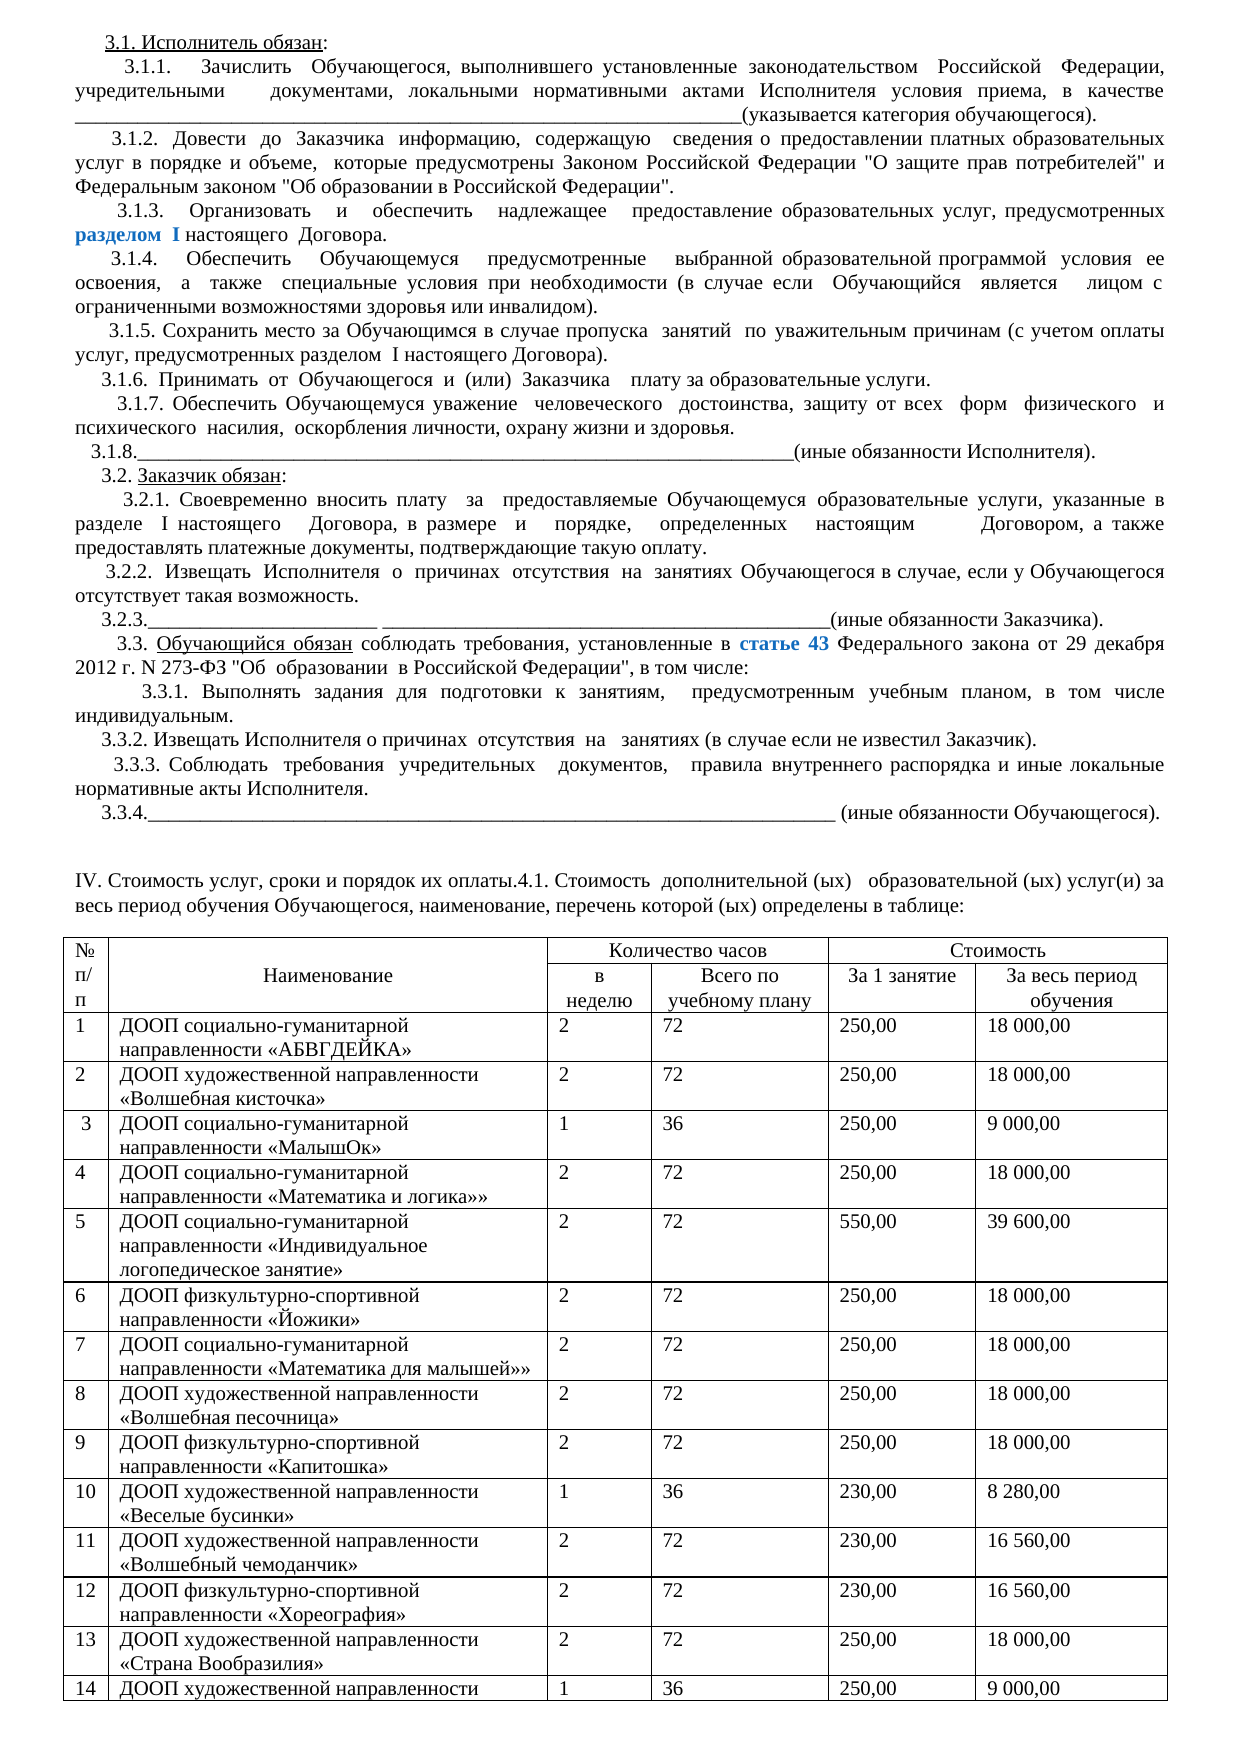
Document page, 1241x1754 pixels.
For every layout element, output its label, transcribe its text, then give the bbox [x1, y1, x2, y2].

table_cell 18 000,00 [976, 1381, 1167, 1429]
table_cell 5 [64, 1209, 108, 1281]
text 3.3.3. Соблюдать требования учредительных документов, правила внутреннего распорядка и иные локальные нормативные акты Исполнителя. [75, 751, 1165, 799]
table_cell 8 [64, 1381, 108, 1429]
table_header Количество часов [548, 938, 828, 962]
table_cell ДООП социально-гуманитарной направленности «Математика и логика»» [109, 1160, 547, 1208]
table_cell 2 [548, 1528, 651, 1576]
table_cell 72 [652, 1332, 828, 1380]
table_cell ДООП художественной направленности «Волшебная кисточка» [109, 1062, 547, 1110]
table_cell 1 [548, 1479, 651, 1527]
text 3.1.4. Обеспечить Обучающемуся предусмотренные выбранной образовательной программой условия ее освоения, а также специальные условия при необходимости (в случае если Обучающийся является лицом с ограниченными возможностями здоровья или инвалидом). [75, 246, 1165, 318]
table_cell ДООП художественной направленности «Волшебная песочница» [109, 1381, 547, 1429]
text 3.2.1. Своевременно вносить плату за предоставляемые Обучающемуся образовательные услуги, указанные в разделе I настоящего Договора, в размере и порядке, определенных настоящим Договором, а также предоставлять платежные документы, подтверждающие такую оплату. [75, 487, 1165, 559]
table_cell ДООП социально-гуманитарной направленности «Математика для малышей»» [109, 1332, 547, 1380]
table_cell 1 [548, 1676, 651, 1700]
table_cell 6 [64, 1283, 108, 1331]
text 3.1.1. Зачислить Обучающегося, выполнившего установленные законодательством Российской Федерации, учредительными документами, локальными нормативными актами Исполнителя условия приема, в качестве ________________________________________________________________(указывается категория обучающегося). [75, 54, 1165, 126]
table_cell 2 [548, 1430, 651, 1478]
table_cell 230,00 [829, 1479, 975, 1527]
table_cell 72 [652, 1528, 828, 1576]
table_cell 12 [64, 1578, 108, 1626]
table_cell 11 [64, 1528, 108, 1576]
table_cell ДООП социально-гуманитарной направленности «Индивидуальное логопедическое занятие» [109, 1209, 547, 1281]
table_cell 4 [64, 1160, 108, 1208]
table_cell 2 [548, 1578, 651, 1626]
table_cell 18 000,00 [976, 1160, 1167, 1208]
table_cell ДООП социально-гуманитарной направленности «АБВГДЕЙКА» [109, 1013, 547, 1061]
table_cell 9 [64, 1430, 108, 1478]
table_header Наименование [109, 938, 547, 1012]
text 3.2.2. Извещать Исполнителя о причинах отсутствия на занятиях Обучающегося в случае, если у Обучающегося отсутствует такая возможность. [75, 559, 1165, 607]
text IV. Стоимость услуг, сроки и порядок их оплаты.4.1. Стоимость дополнительной (ых) образовательной (ых) услуг(и) за весь период обучения Обучающегося, наименование, перечень которой (ых) определены в таблице: [75, 868, 1165, 917]
table_header № п/п [64, 938, 108, 1012]
table_cell 250,00 [829, 1332, 975, 1380]
table_cell 2 [548, 1013, 651, 1061]
table_cell 14 [64, 1676, 108, 1700]
table_cell 13 [64, 1627, 108, 1675]
table_cell Всего по учебному плану [652, 964, 828, 1012]
table_cell За весь период обучения [976, 964, 1167, 1012]
table_header Стоимость [829, 938, 1167, 962]
text 3.3.2. Извещать Исполнителя о причинах отсутствия на занятиях (в случае если не известил Заказчик). [75, 727, 1165, 751]
table_cell 250,00 [829, 1430, 975, 1478]
table_cell 72 [652, 1013, 828, 1061]
table_cell 250,00 [829, 1676, 975, 1700]
table_cell 250,00 [829, 1013, 975, 1061]
table_cell в неделю [548, 964, 651, 1012]
table_cell 9 000,00 [976, 1676, 1167, 1700]
table_cell 18 000,00 [976, 1013, 1167, 1061]
table_cell 9 000,00 [976, 1111, 1167, 1159]
table_cell 72 [652, 1209, 828, 1281]
table_cell 250,00 [829, 1283, 975, 1331]
table_cell 550,00 [829, 1209, 975, 1281]
table_cell 1 [548, 1111, 651, 1159]
table_cell 36 [652, 1479, 828, 1527]
table_cell 16 560,00 [976, 1528, 1167, 1576]
table_cell 2 [64, 1062, 108, 1110]
table_cell 36 [652, 1111, 828, 1159]
table_cell 230,00 [829, 1578, 975, 1626]
text 3.1.8._______________________________________________________________(иные обязанности Исполнителя). [75, 439, 1165, 463]
table_cell 18 000,00 [976, 1062, 1167, 1110]
table_cell 72 [652, 1578, 828, 1626]
table_cell 16 560,00 [976, 1578, 1167, 1626]
table_cell 7 [64, 1332, 108, 1380]
text 3.1.6. Принимать от Обучающегося и (или) Заказчика плату за образовательные услуги. [75, 366, 1165, 391]
table_cell 2 [548, 1062, 651, 1110]
table_cell 3 [64, 1111, 108, 1159]
text 3.3.1. Выполнять задания для подготовки к занятиям, предусмотренным учебным планом, в том числе индивидуальным. [75, 679, 1165, 727]
table_cell 72 [652, 1381, 828, 1429]
table_cell 72 [652, 1627, 828, 1675]
table_cell 2 [548, 1160, 651, 1208]
text 3.1.3. Организовать и обеспечить надлежащее предоставление образовательных услуг, предусмотренных разделом I настоящего Договора. [75, 198, 1165, 246]
table_cell ДООП социально-гуманитарной направленности «МалышОк» [109, 1111, 547, 1159]
table_cell 8 280,00 [976, 1479, 1167, 1527]
table_cell 1 [64, 1013, 108, 1061]
table_cell 2 [548, 1627, 651, 1675]
table_cell 72 [652, 1283, 828, 1331]
table_cell 18 000,00 [976, 1430, 1167, 1478]
table_cell 250,00 [829, 1062, 975, 1110]
table_cell ДООП художественной направленности «Волшебный чемоданчик» [109, 1528, 547, 1576]
table_cell 39 600,00 [976, 1209, 1167, 1281]
table_cell 36 [652, 1676, 828, 1700]
table_cell 10 [64, 1479, 108, 1527]
table_cell 18 000,00 [976, 1283, 1167, 1331]
text 3.1.5. Сохранить место за Обучающимся в случае пропуска занятий по уважительным причинам (с учетом оплаты услуг, предусмотренных разделом I настоящего Договора). [75, 318, 1165, 366]
table_cell 250,00 [829, 1627, 975, 1675]
table_cell За 1 занятие [829, 964, 975, 1012]
table_cell 230,00 [829, 1528, 975, 1576]
text 3.2.3.______________________ ___________________________________________(иные обязанности Заказчика). [75, 607, 1165, 631]
text 3.2. Заказчик обязан: [75, 463, 1165, 487]
text 3.1.7. Обеспечить Обучающемуся уважение человеческого достоинства, защиту от всех форм физического и психического насилия, оскорбления личности, охрану жизни и здоровья. [75, 391, 1165, 439]
text 3.3. Обучающийся обязан соблюдать требования, установленные в статье 43 Федерального закона от 29 декабря 2012 г. N 273-ФЗ "Об образовании в Российской Федерации", в том числе: [75, 631, 1165, 679]
table_cell 72 [652, 1430, 828, 1478]
table_cell ДООП художественной направленности «Страна Вообразилия» [109, 1627, 547, 1675]
text 3.3.4.__________________________________________________________________ (иные обязанности Обучающегося). [75, 799, 1165, 824]
table_cell ДООП художественной направленности «Веселые бусинки» [109, 1479, 547, 1527]
table_cell ДООП физкультурно-спортивной направленности «Хореография» [109, 1578, 547, 1626]
table_cell 72 [652, 1062, 828, 1110]
table_cell 2 [548, 1283, 651, 1331]
table_cell 18 000,00 [976, 1332, 1167, 1380]
text 3.1.2. Довести до Заказчика информацию, содержащую сведения о предоставлении платных образовательных услуг в порядке и объеме, которые предусмотрены Законом Российской Федерации "О защите прав потребителей" и Федеральным законом "Об образовании в Российской Федерации". [75, 126, 1165, 198]
table_cell ДООП физкультурно-спортивной направленности «Йожики» [109, 1283, 547, 1331]
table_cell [109, 1676, 547, 1700]
table_cell 2 [548, 1332, 651, 1380]
table_cell 18 000,00 [976, 1627, 1167, 1675]
table_cell ДООП физкультурно-спортивной направленности «Капитошка» [109, 1430, 547, 1478]
table_cell 250,00 [829, 1160, 975, 1208]
table_cell 2 [548, 1381, 651, 1429]
table_cell 72 [652, 1160, 828, 1208]
table_cell 250,00 [829, 1381, 975, 1429]
text 3.1. Исполнитель обязан: [104, 29, 1165, 54]
table_cell 2 [548, 1209, 651, 1281]
table_cell 250,00 [829, 1111, 975, 1159]
